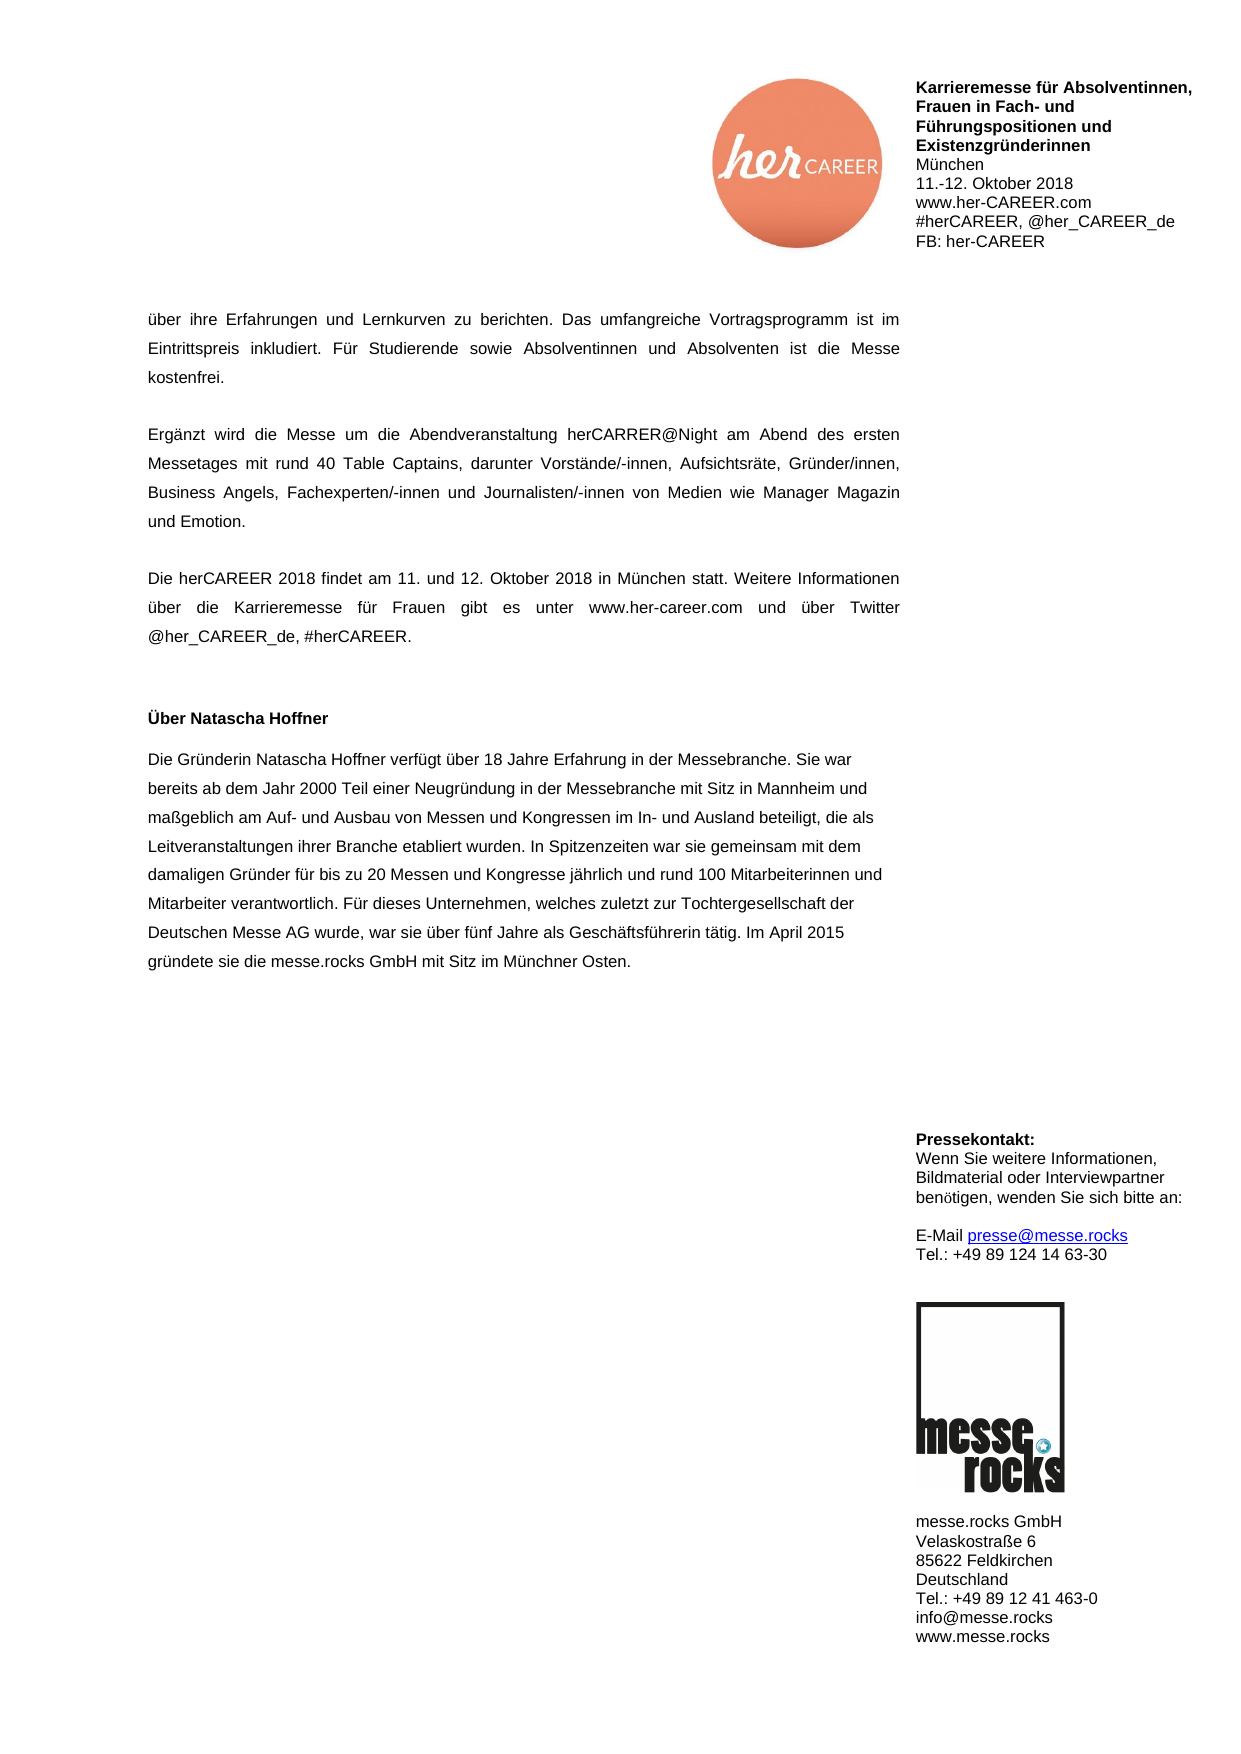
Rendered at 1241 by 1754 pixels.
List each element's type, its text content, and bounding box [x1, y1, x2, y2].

text Die herCAREER 2018 findet am 11. und 12. Oktober 2018 in München statt. Weitere Informationen über die Karrieremesse für Frauen gibt es unter www.her-career.com und über Twitter @her_CAREER_de, #herCAREER. [148, 569, 901, 646]
picture [915, 1302, 1066, 1493]
text Die Gründerin Natascha Hoffner verfügt über 18 Jahre Erfahrung in der Messebranche. Sie war bereits ab dem Jahr 2000 Teil einer Neugründung in der Messebranche mit Sitz in Mannheim und maßgeblich am Auf- und Ausbau von Messen und Kongressen im In- und Ausland beteiligt, die als Leitveranstaltungen ihrer Branche etabliert wurden. In Spitzenzeiten war sie gemeinsam mit dem damaligen Gründer für bis zu 20 Messen und Kongresse jährlich und rund 100 Mitarbeiterinnen und Mitarbeiter verantwortlich. Für dieses Unternehmen, welches zuletzt zur Tochtergesellschaft der Deutschen Messe AG wurde, war sie über fünf Jahre als Geschäftsführerin tätig. Im April 2015 gründete sie die messe.rocks GmbH mit Sitz im Münchner Osten. [148, 750, 901, 971]
text Über Natascha Hoffner [148, 709, 901, 728]
text Ergänzt wird die Messe um die Abendveranstaltung herCARRER@Night am Abend des ersten Messetages mit rund 40 Table Captains, darunter Vorstände/-innen, Aufsichtsräte, Gründer/innen, Business Angels, Fachexperten/-innen und Journalisten/-innen von Medien wie Manager Magazin und Emotion. [148, 425, 901, 531]
picture [701, 67, 900, 266]
